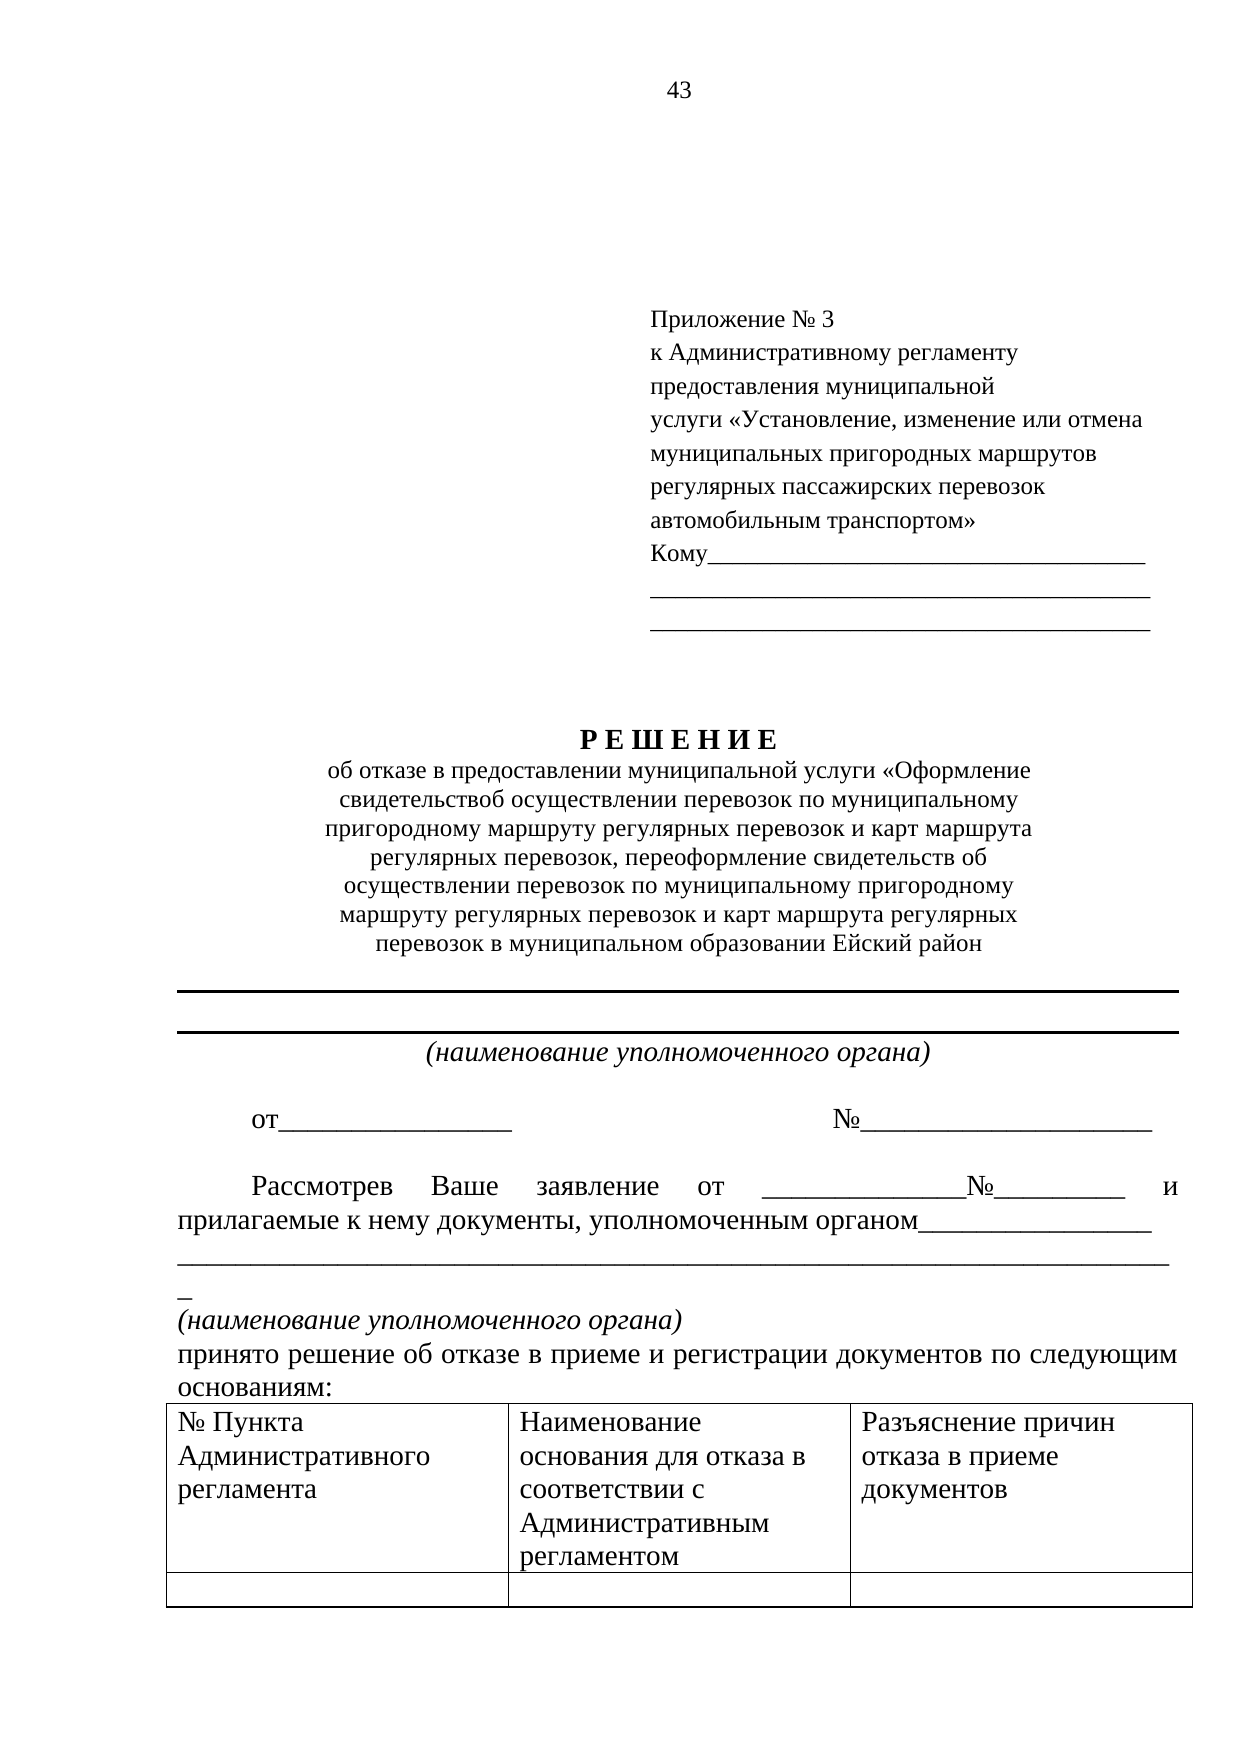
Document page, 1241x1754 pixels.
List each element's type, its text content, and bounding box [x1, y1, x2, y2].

text Приложение № 3 [650, 300, 1181, 334]
text (наименование уполномоченного органа) [177, 1302, 1179, 1336]
table_cell [167, 1573, 508, 1606]
text об отказе в предоставлении муниципальной услуги «Оформление свидетельствоб осуществлении перевозок по муниципальному пригородному маршруту регулярных перевозок и карт маршрута регулярных перевозок, переоформление свидетельств об осуществлении перевозок по муниципальному пригородному маршруту регулярных перевозок и карт маршрута регулярных перевозок в муниципальном образовании Ейский район [295, 755, 1063, 957]
text от________________ №____________________ [177, 1101, 1179, 1135]
table_cell [509, 1573, 850, 1606]
text Рассмотрев Ваше заявление от ______________№_________ и прилагаемые к нему документы, уполномоченным органом________________ [177, 1168, 1179, 1235]
text Р Е Ш Е Н И Е [177, 722, 1179, 755]
text Кому___________________________________________________________________________________________________________________ [650, 535, 1154, 636]
text услуги «Установление, изменение или отмена муниципальных пригородных маршрутов регулярных пассажирских перевозок [650, 401, 1154, 501]
text к Административному регламенту предоставления муниципальной [650, 334, 1154, 401]
text (наименование уполномоченного органа) [177, 1034, 1179, 1068]
text автомобильным транспортом» [650, 501, 1154, 535]
table_header Разъяснение причин отказа в приеме документов [851, 1404, 1192, 1572]
text _____________________________________________________________________ [177, 1235, 1181, 1302]
table_header № Пункта Административного регламента [167, 1404, 508, 1572]
table_header Наименование основания для отказа в соответствии с Административным регламентом [509, 1404, 850, 1572]
text принято решение об отказе в приеме и регистрации документов по следующим основаниям: [177, 1336, 1179, 1403]
table_cell [851, 1573, 1192, 1606]
